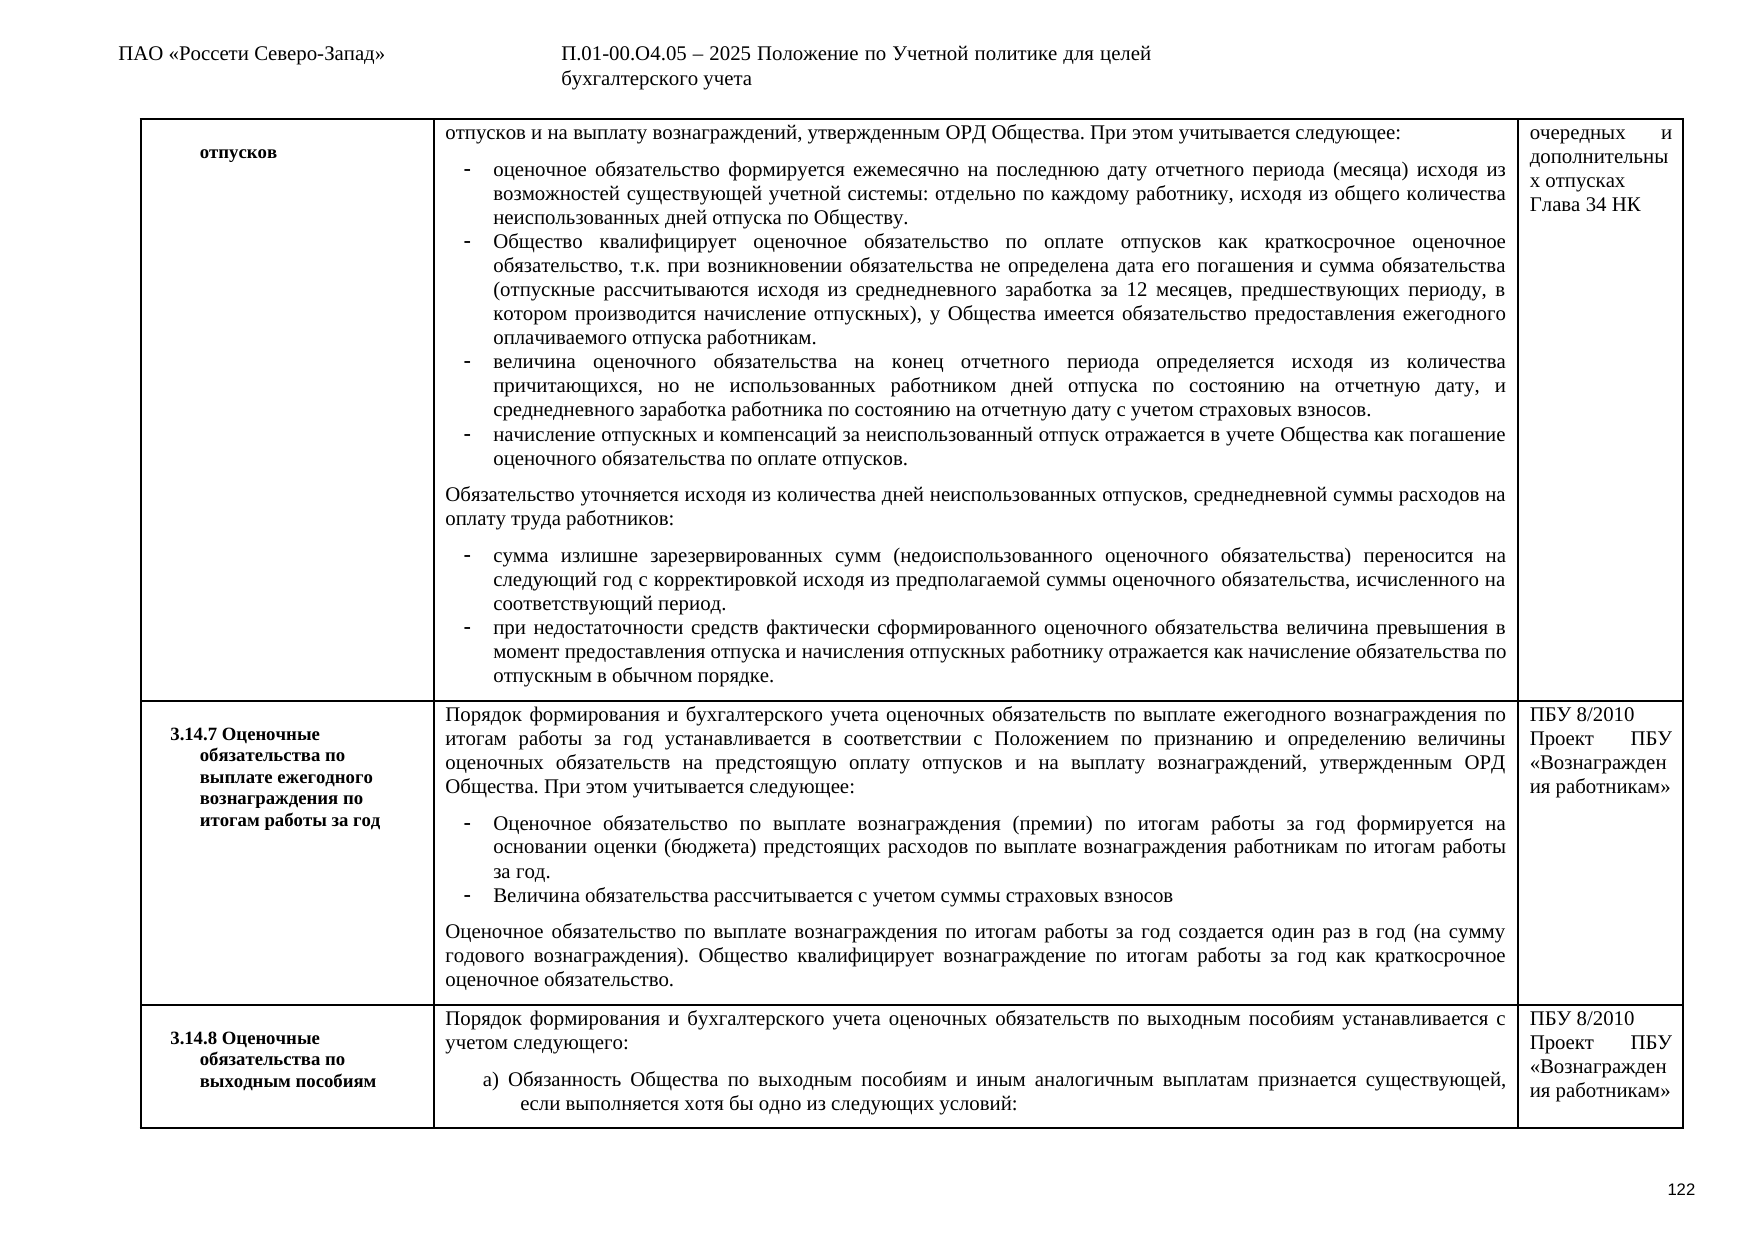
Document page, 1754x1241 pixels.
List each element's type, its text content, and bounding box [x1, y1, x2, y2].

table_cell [142, 120, 433, 699]
table_cell ПБУ 8/2010 Проект ПБУ «Вознаграждения работникам» [1519, 702, 1682, 1004]
table_cell Оценочные обязательства по выплате ежегодного вознаграждения по итогам работы за год [142, 702, 433, 1004]
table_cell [142, 1006, 433, 1127]
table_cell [435, 120, 1517, 699]
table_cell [1519, 120, 1682, 699]
table_cell Порядок формирования и бухгалтерского учета оценочных обязательств по выплате ежегодного вознаграждения по итогам работы за год устанавливается в соответствии с Положением по признанию и определению величины оценочных обязательств на предстоящую оплату отпусков и на выплату вознаграждений, утвержденным ОРД Общества. При этом учитывается следующее: Оценочное обязательство по выплате вознаграждения (премии) по итогам работы за год формируется на основании оценки (бюджета) предстоящих расходов по выплате вознаграждения работникам по итогам работы за год. Величина обязательства рассчитывается с учетом суммы страховых взносов Оценочное обязательство по выплате вознаграждения по итогам работы за год создается один раз в год (на сумму годового вознаграждения). Общество квалифицирует вознаграждение по итогам работы за год как краткосрочное оценочное обязательство. [435, 702, 1517, 1004]
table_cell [1519, 1006, 1682, 1127]
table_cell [435, 1006, 1517, 1127]
